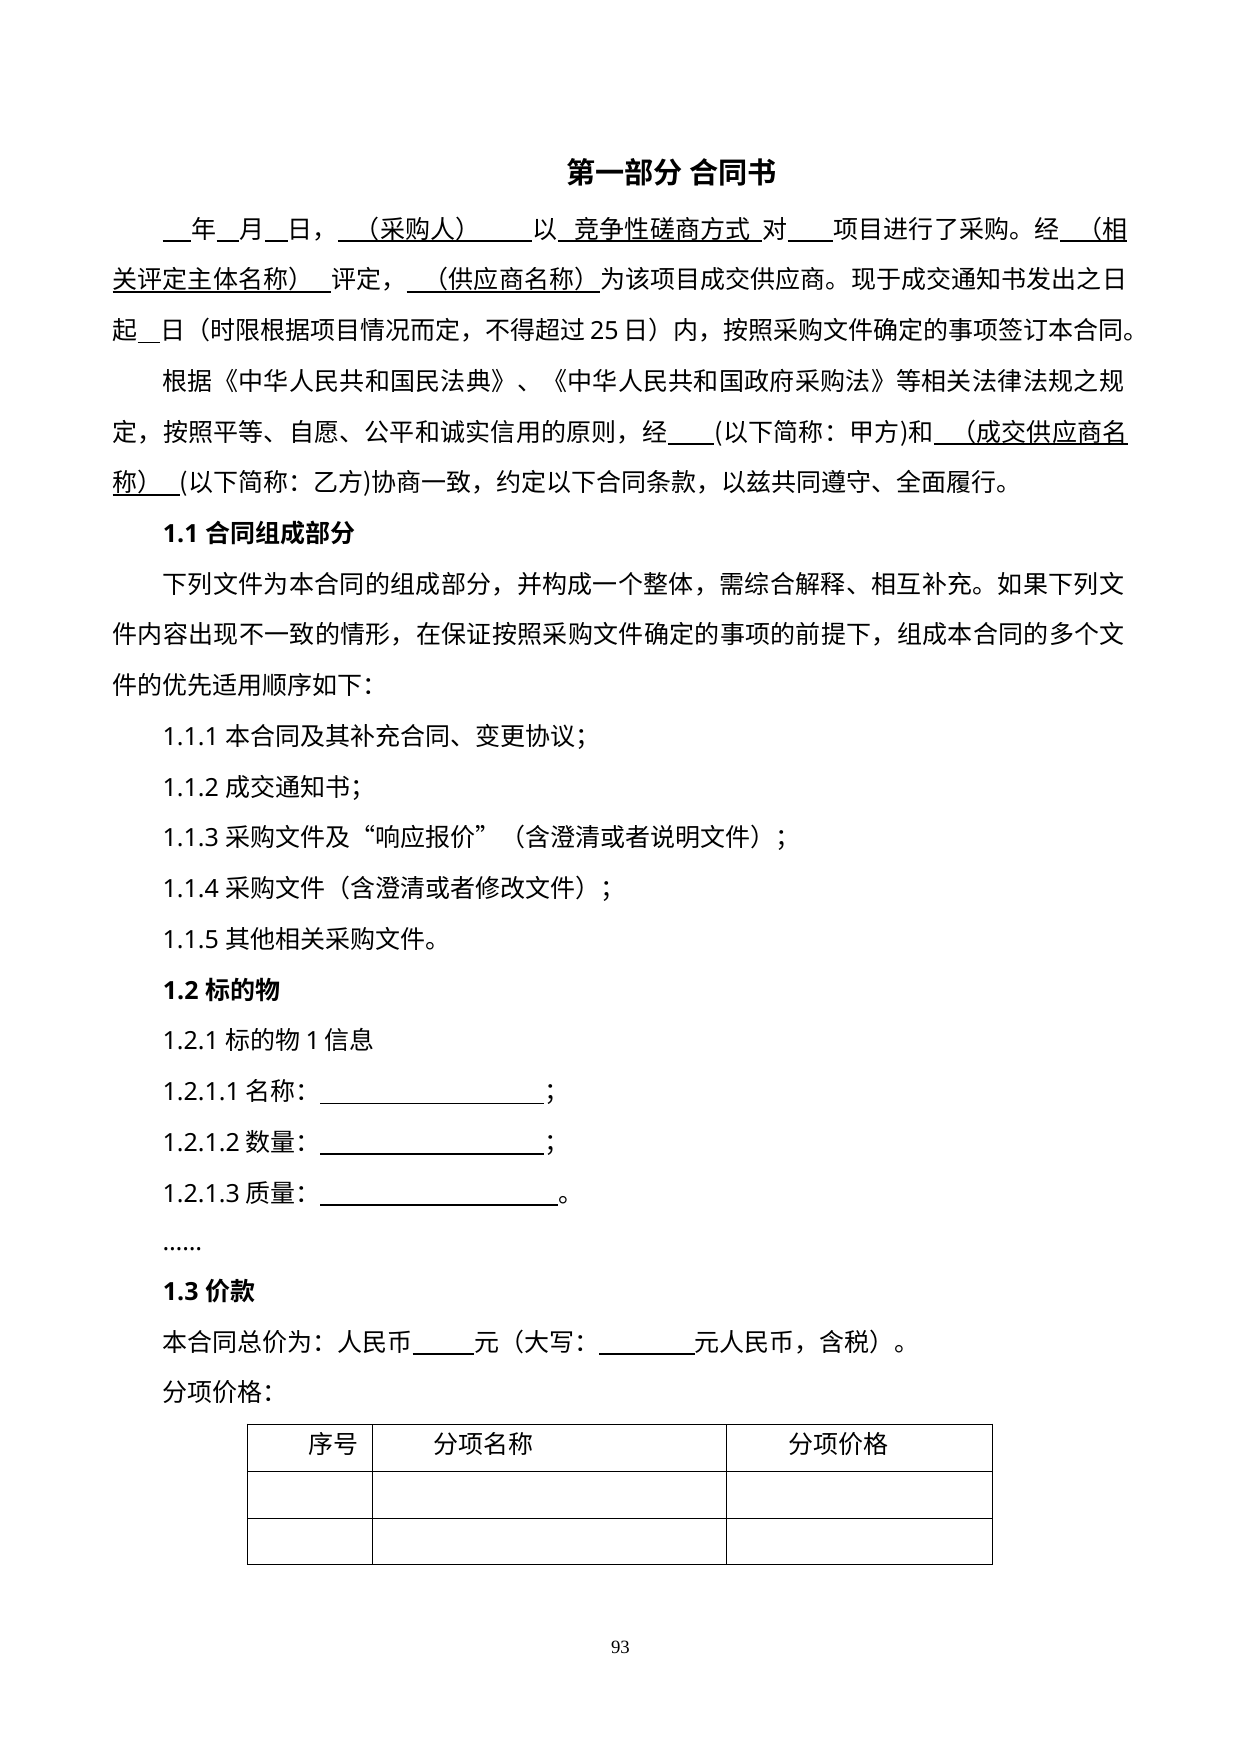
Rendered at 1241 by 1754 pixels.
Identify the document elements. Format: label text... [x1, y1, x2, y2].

table_header 分项价格 [727, 1425, 992, 1471]
text 1.1.2 成交通知书； [112, 767, 1128, 803]
text 1.2.1 标的物1信息 [112, 1021, 1128, 1057]
text 1.2.1.3质量： 。 [112, 1173, 1128, 1209]
text 本合同总价为：人民币 元（大写： 元人民币，含税）。 [112, 1322, 1128, 1358]
table_header 序号 [248, 1425, 372, 1471]
text 下列文件为本合同的组成部分，并构成一个整体，需综合解释、相互补充。如果下列文件内容出现不一致的情形，在保证按照采购文件确定的事项的前提下，组成本合同的多个文件的优先适用顺序如下： [112, 564, 1128, 702]
table_cell [248, 1472, 372, 1517]
table_cell [248, 1519, 372, 1564]
table_cell [373, 1519, 726, 1564]
text 1.3 价款 [112, 1271, 1128, 1308]
text 1.1.1 本合同及其补充合同、变更协议； [112, 716, 1128, 753]
table_cell [727, 1472, 992, 1517]
text …… [112, 1224, 1128, 1258]
table_cell [373, 1472, 726, 1517]
text 1.1.3 采购文件及“响应报价”（含澄清或者说明文件）； [112, 818, 1128, 854]
table_cell [727, 1519, 992, 1564]
table_header 分项名称 [373, 1425, 726, 1471]
text 根据《中华人民共和国民法典》、《中华人民共和国政府采购法》等相关法律法规之规定，按照平等、自愿、公平和诚实信用的原则，经 (以下简称：甲方)和 （成交供应商名称） (以下简称：乙方)协商一致，约定以下合同条款，以兹共同遵守、全面履行。 [112, 361, 1128, 499]
text 年 月 日， （采购人） 以 竞争性磋商方式 对 项目进行了采购。经 （相关评定主体名称） 评定， （供应商名称）为该项目成交供应商。现于成交通知书发出之日起 日（时限根据项目情况而定，不得超过25日）内，按照采购文件确定的事项签订本合同。 [112, 209, 1128, 347]
text 分项价格： [112, 1373, 1128, 1409]
text 1.2.1.1名称： ； [112, 1072, 1128, 1108]
text 1.2 标的物 [112, 970, 1128, 1006]
text 1.2.1.2数量： ； [112, 1122, 1128, 1158]
text 第一部分 合同书 [156, 150, 1128, 192]
text 1.1 合同组成部分 [112, 513, 1128, 550]
text 1.1.4 采购文件（含澄清或者修改文件）； [112, 869, 1128, 905]
text 1.1.5 其他相关采购文件。 [112, 919, 1128, 956]
